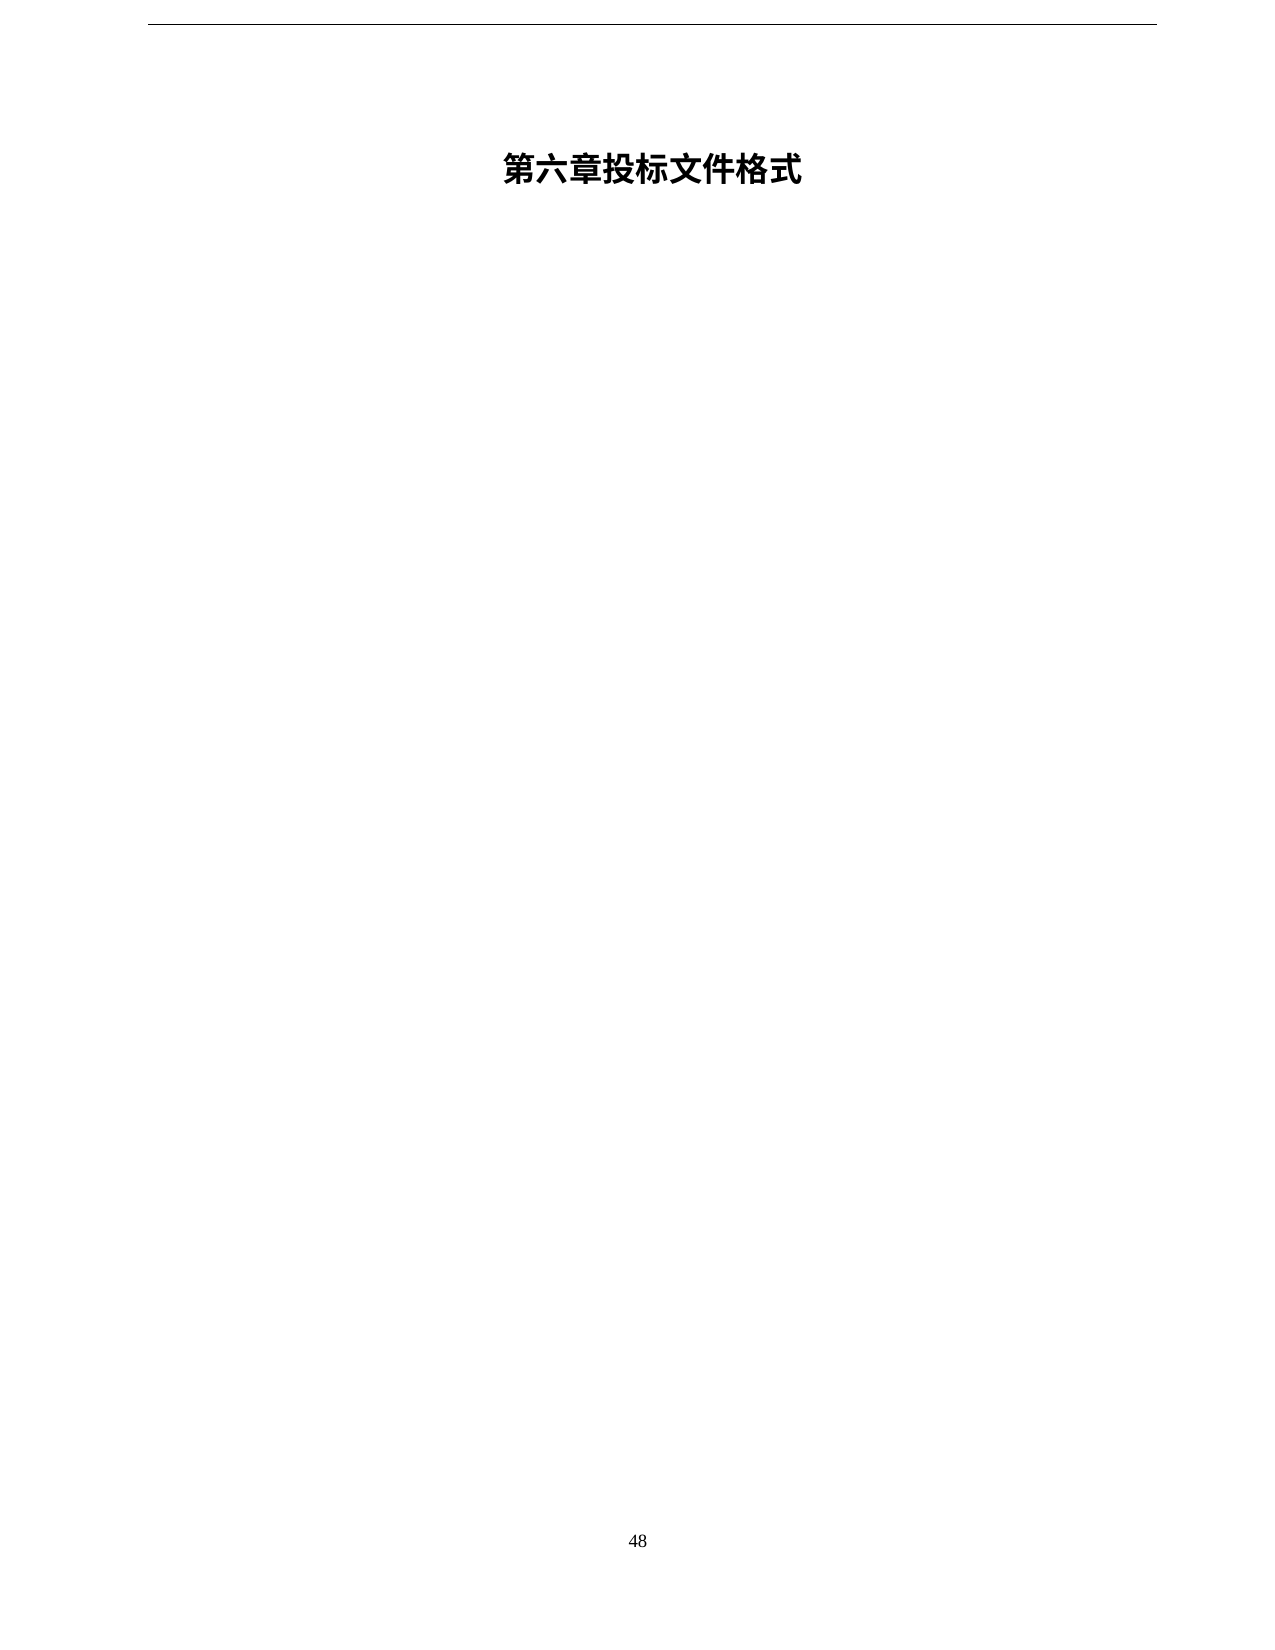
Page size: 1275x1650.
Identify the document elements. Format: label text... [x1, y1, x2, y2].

subtitle 第六章投标文件格式 [148, 143, 1157, 191]
